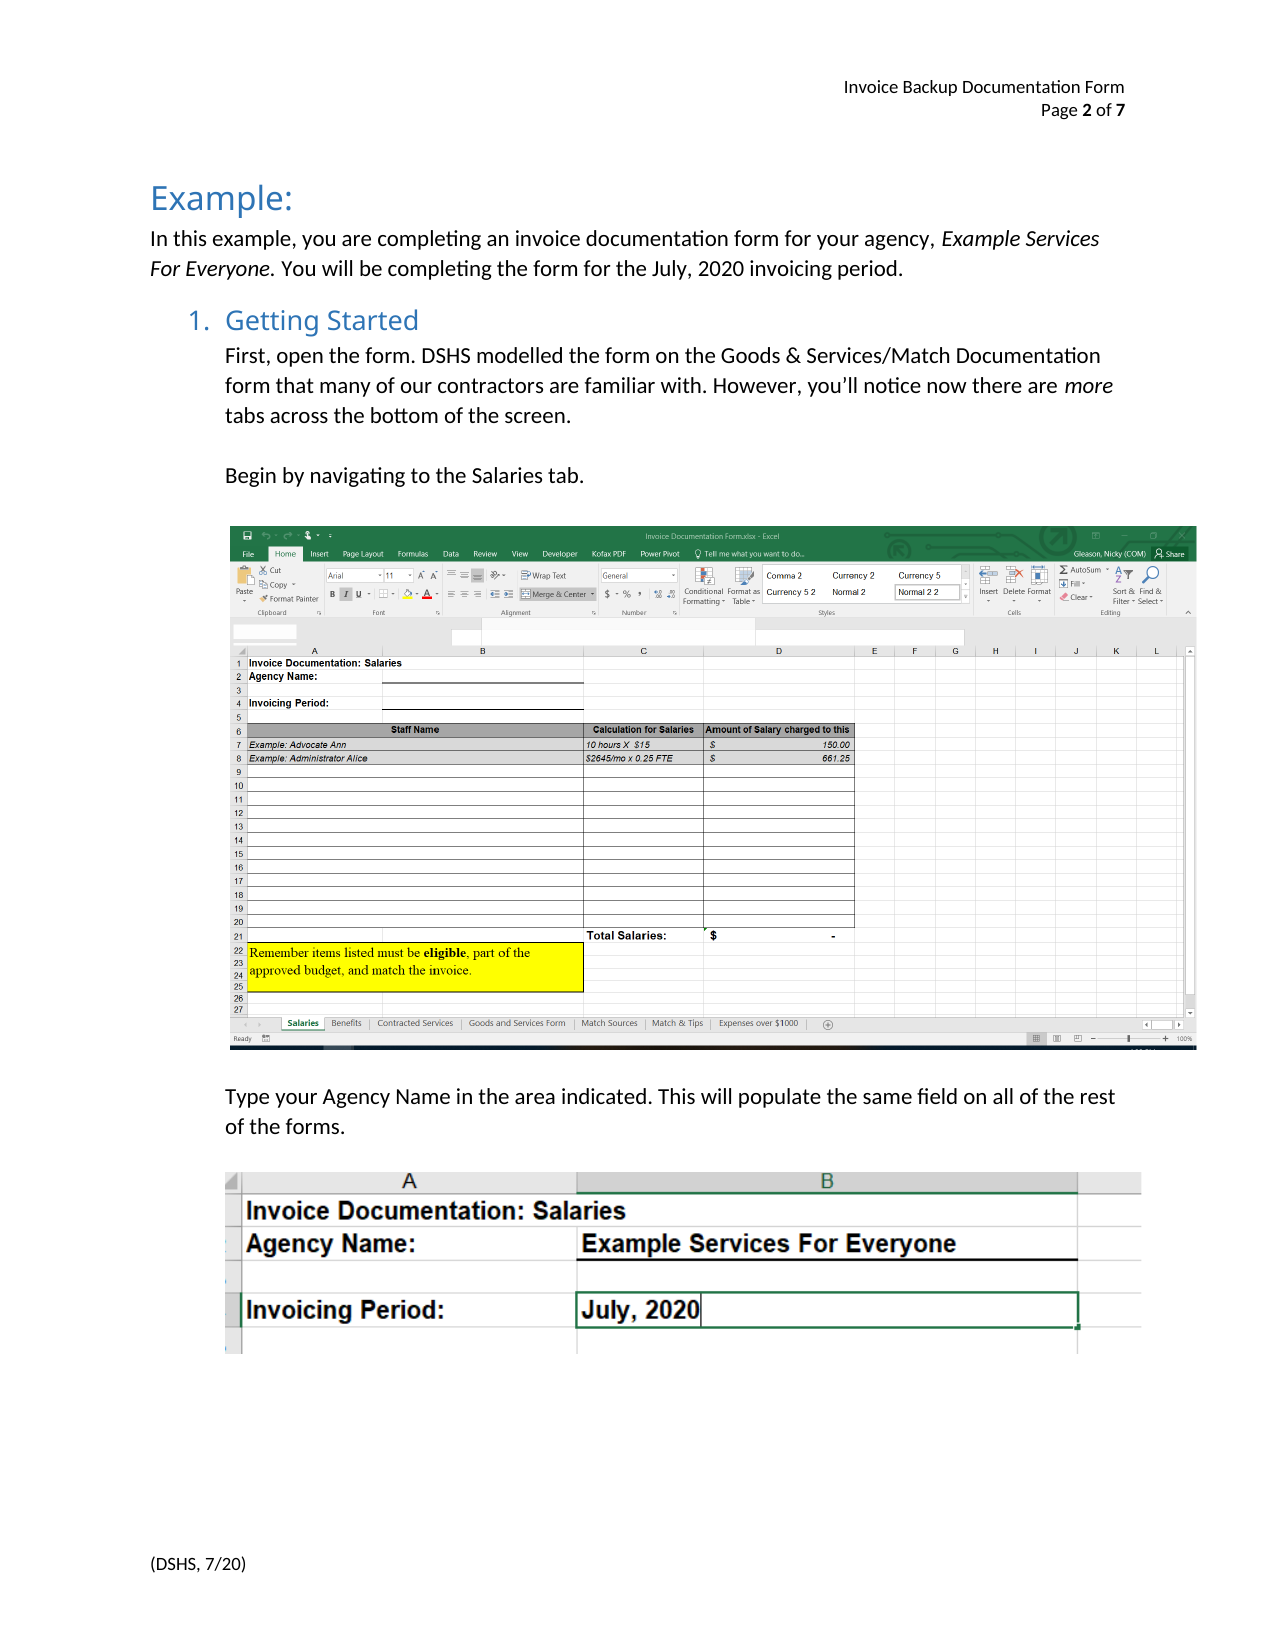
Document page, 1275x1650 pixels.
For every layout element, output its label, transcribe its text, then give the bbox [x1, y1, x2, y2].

text In this example, you are completing an invoice documentation form for your agency, Example Services For Everyone. You will be completing the form for the July, 2020 invoicing period. [150, 224, 1125, 282]
subtitle Example: [150, 175, 1125, 220]
subtitle Getting Started [187, 301, 1125, 338]
list Begin by navigating to the Salaries tab. [225, 462, 1125, 490]
list Type your Agency Name in the area indicated. This will populate the same field on all of the rest of the forms. [225, 1082, 1125, 1140]
list First, open the form. DSHS modelled the form on the Goods & Services/Match Documentation form that many of our contractors are familiar with. However, you’ll notice now there are more tabs across the bottom of the screen. [225, 341, 1125, 429]
